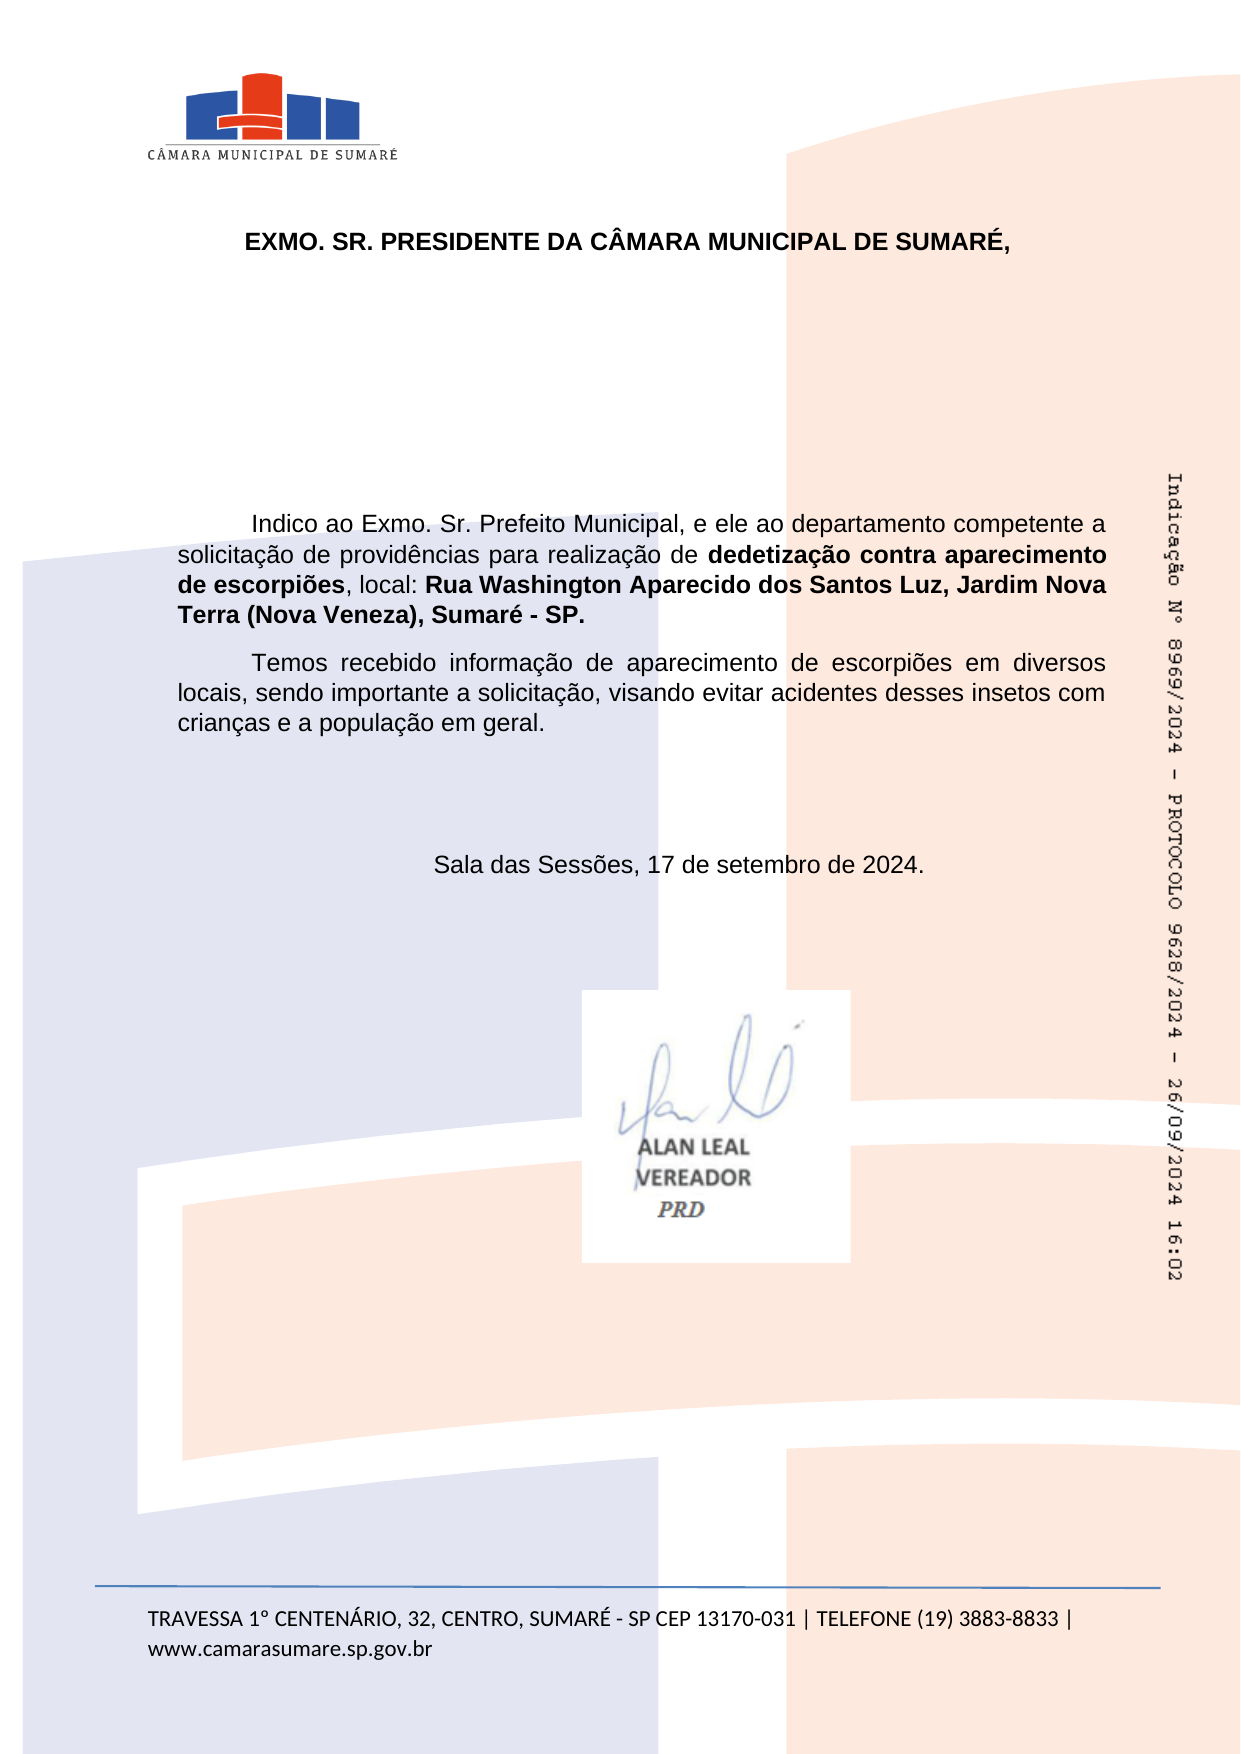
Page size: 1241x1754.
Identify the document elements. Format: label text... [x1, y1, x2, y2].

text Temos recebido informação de aparecimento de escorpiões em diversos locais, sendo importante a solicitação, visando evitar acidentes desses insetos com crianças e a população em geral. [177, 647, 1107, 737]
picture [581, 990, 851, 1263]
picture [147, 73, 398, 162]
text Indico ao Exmo. Sr. Prefeito Municipal, e ele ao departamento competente a solicitação de providências para realização de dedetização contra aparecimento de escorpiões, local: Rua Washington Aparecido dos Santos Luz, Jardim Nova Terra (Nova Veneza), Sumaré - SP. [177, 509, 1107, 629]
picture [1142, 468, 1205, 1286]
text Sala das Sessões, 17 de setembro de 2024. [177, 849, 1107, 878]
text EXMO. SR. PRESIDENTE DA CÂMARA MUNICIPAL DE SUMARÉ, [148, 227, 1107, 255]
